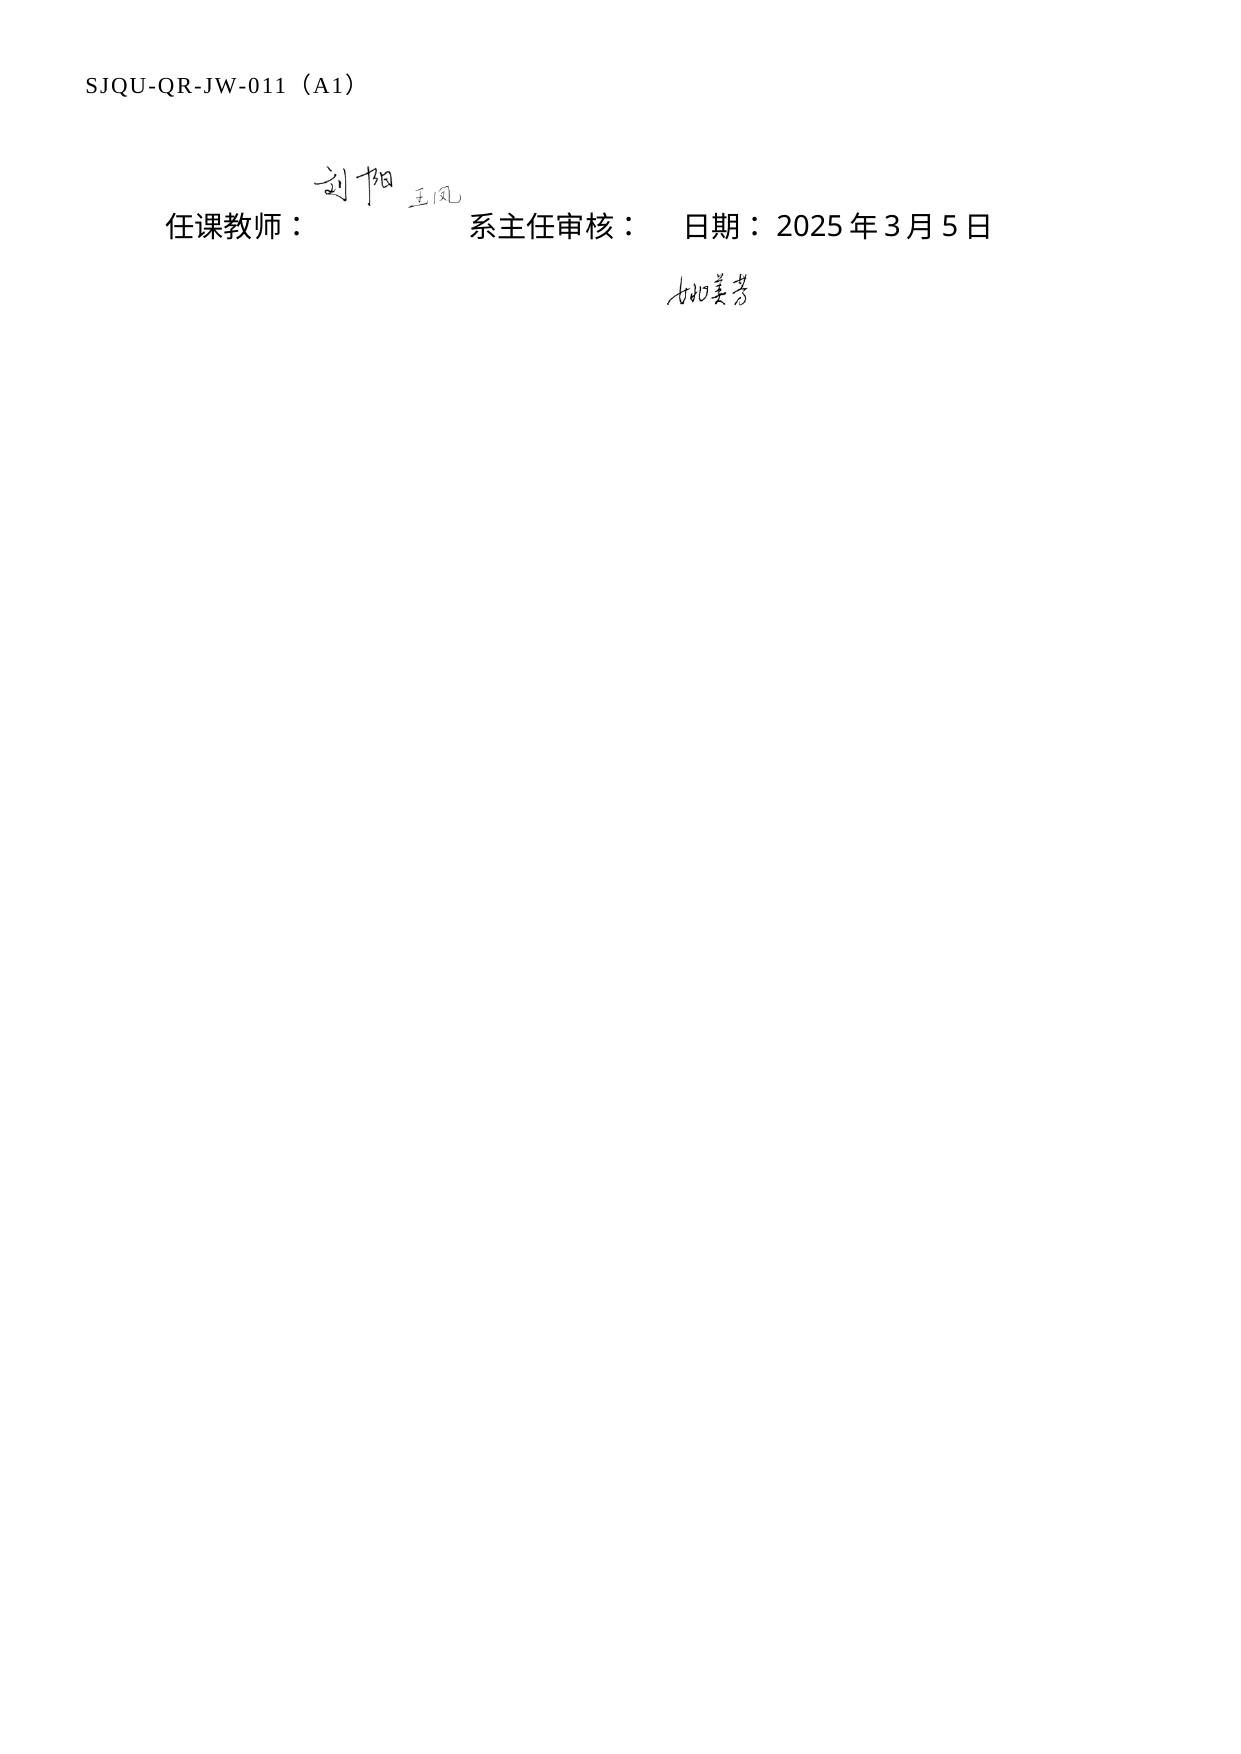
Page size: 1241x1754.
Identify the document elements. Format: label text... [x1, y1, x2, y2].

picture [666, 254, 765, 313]
picture [311, 163, 395, 208]
text 任课教师： 系主任审核： 日期： 2025年3月5日 [165, 149, 1087, 261]
picture [407, 185, 462, 208]
